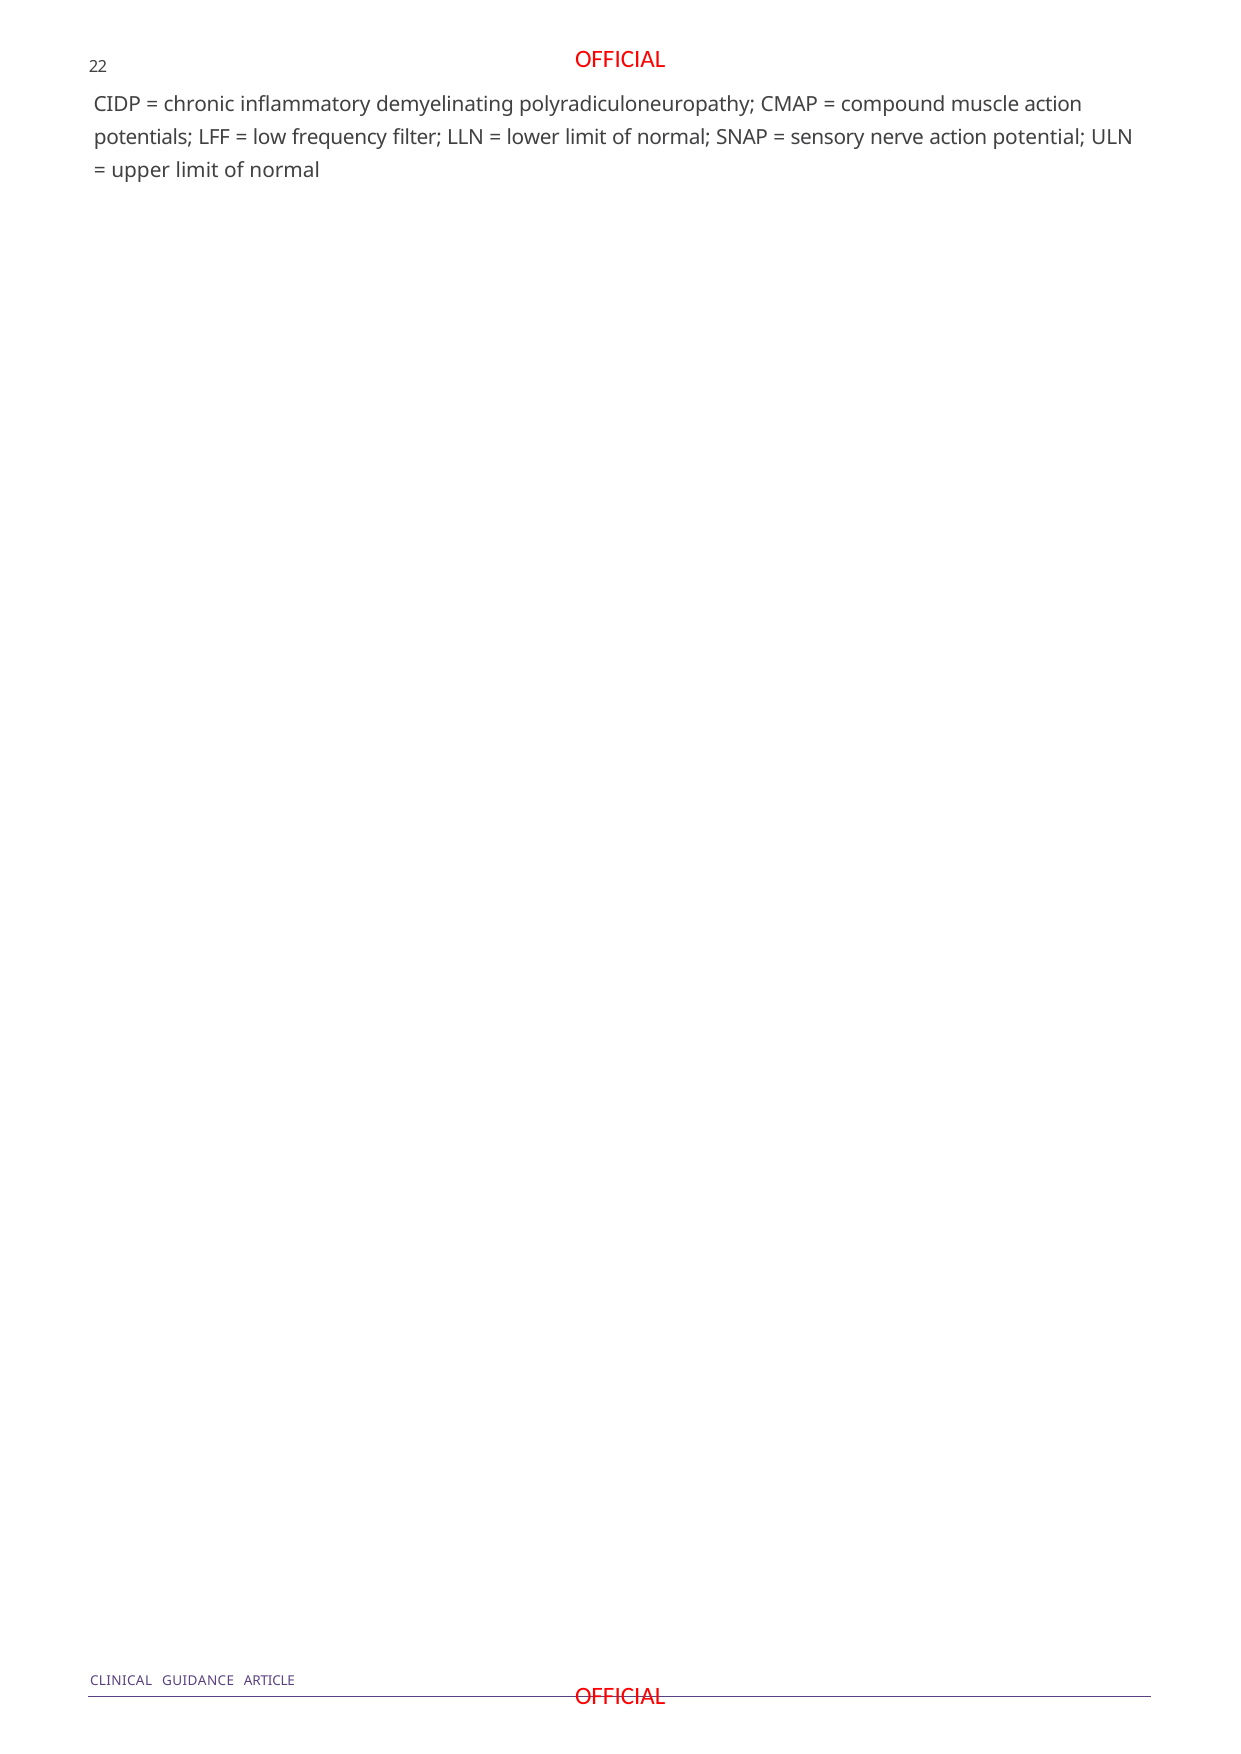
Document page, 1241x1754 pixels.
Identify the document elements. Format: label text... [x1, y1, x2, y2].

text CIDP = chronic inflammatory demyelinating polyradiculoneuropathy; CMAP = compound muscle action potentials; LFF = low frequency filter; LLN = lower limit of normal; SNAP = sensory nerve action potential; ULN = upper limit of normal [93, 89, 1139, 183]
